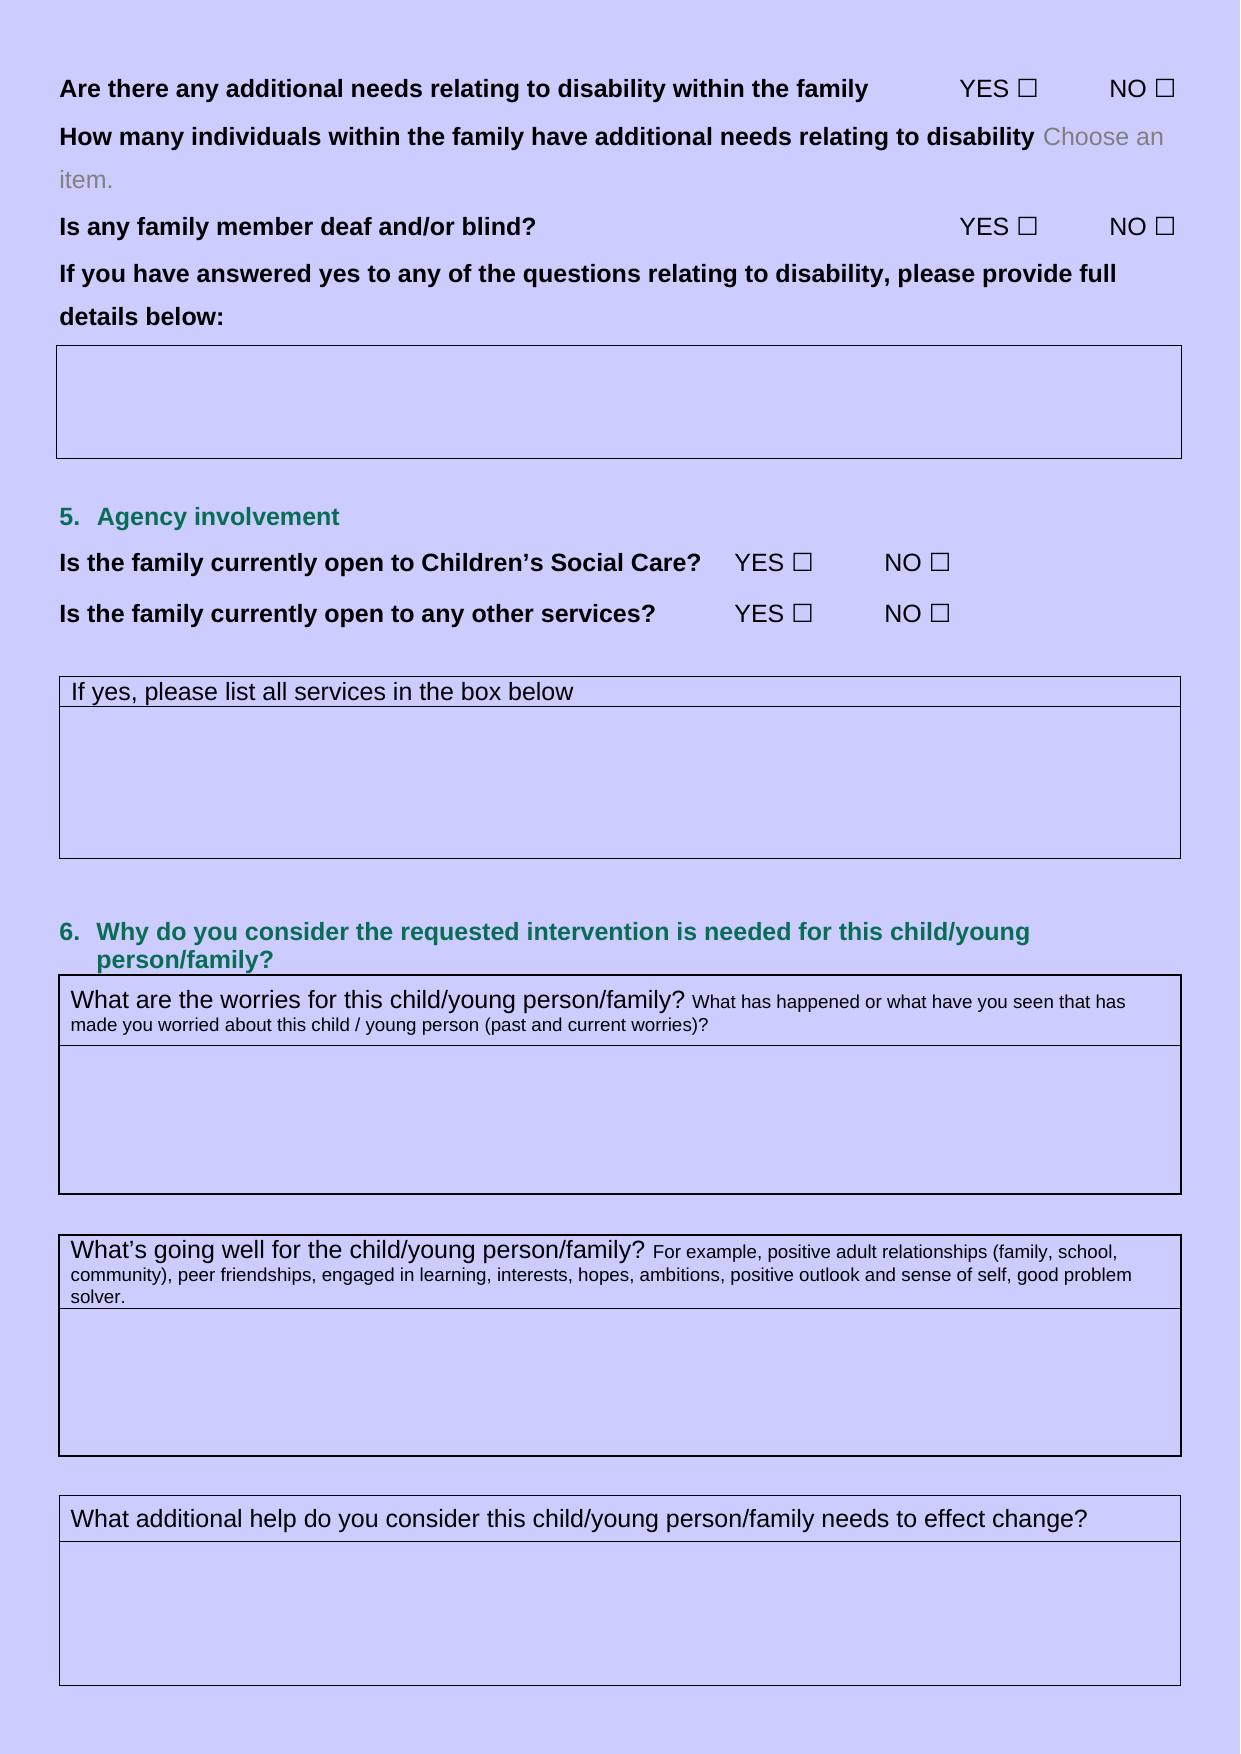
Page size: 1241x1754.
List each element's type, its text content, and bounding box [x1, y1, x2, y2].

text Is the family currently open to Children’s Social Care? YES NO [59, 545, 1181, 579]
text Is any family member deaf and/or blind? YES NO [59, 208, 1181, 242]
table_cell [60, 1542, 1180, 1685]
table_header What additional help do you consider this child/young person/family needs to effect change? [60, 1496, 1180, 1541]
list Why do you consider the requested intervention is needed for this child/young person/family? [59, 916, 1181, 974]
table_cell [60, 1309, 1180, 1454]
table_header What’s going well for the child/young person/family? For example, positive adult relationships (family, school, community), peer friendships, engaged in learning, interests, hopes, ambitions, positive outlook and sense of self, good problem solver. [60, 1236, 1180, 1307]
table_header If yes, please list all services in the box below [60, 677, 1180, 706]
table_cell [60, 707, 1180, 858]
table_header What are the worries for this child/young person/family? What has happened or what have you seen that has made you worried about this child / young person (past and current worries)? [60, 976, 1180, 1045]
table_cell [60, 1046, 1180, 1192]
list Agency involvement [59, 502, 1181, 531]
text How many individuals within the family have additional needs relating to disability [59, 122, 1181, 194]
table_header [57, 346, 1181, 458]
text Are there any additional needs relating to disability within the family YES NO [59, 71, 1181, 105]
text If you have answered yes to any of the questions relating to disability, please provide full details below: [59, 259, 1181, 331]
text Is the family currently open to any other services? YES NO [59, 596, 1181, 630]
